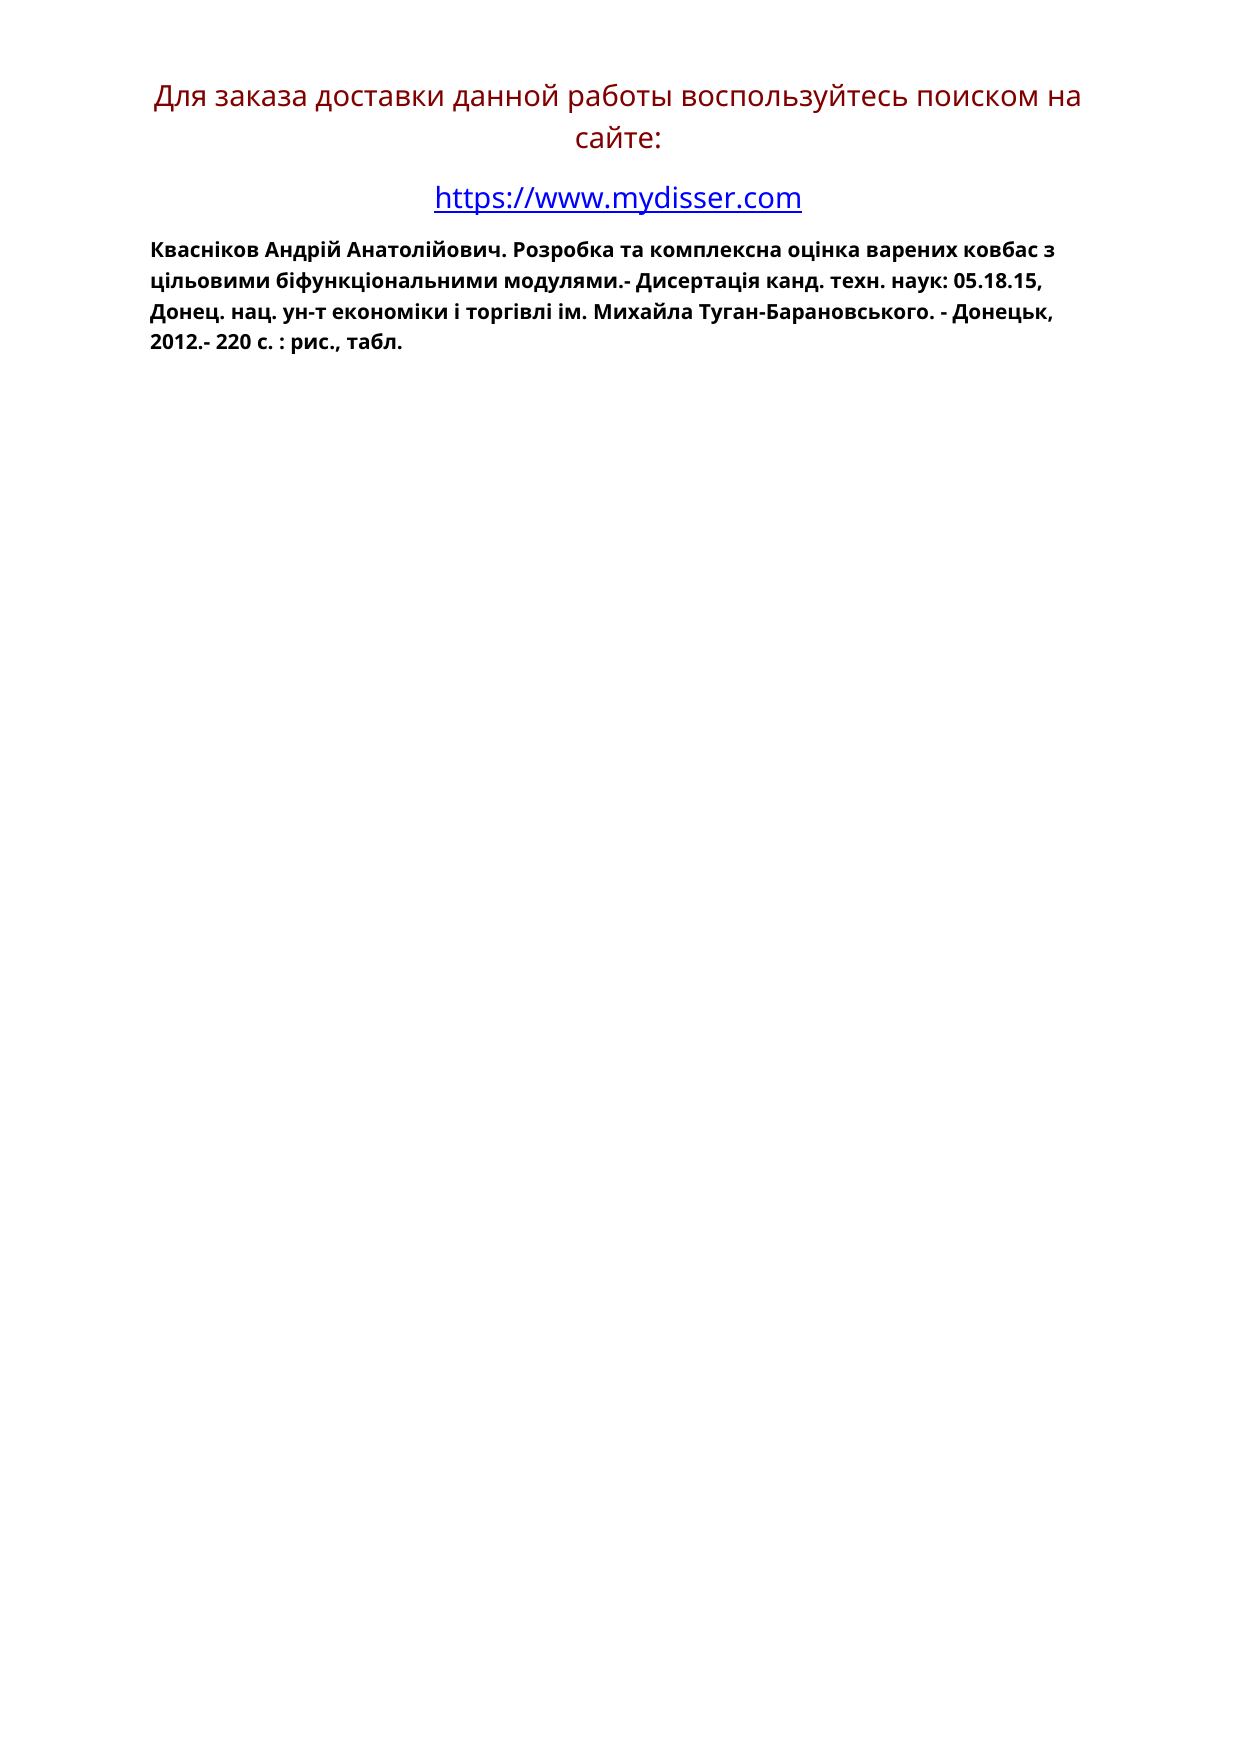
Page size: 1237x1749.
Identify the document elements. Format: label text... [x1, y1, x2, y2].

text Квасніков Андрій Анатолійович. Розробка та комплексна оцінка варених ковбас з цільовими біфункціональними модулями.- Дисертація канд. техн. наук: 05.18.15, Донец. нац. ун-т економіки і торгівлі ім. Михайла Туган-Барановського. - Донецьк, 2012.- 220 с. : рис., табл. [150, 236, 1086, 356]
